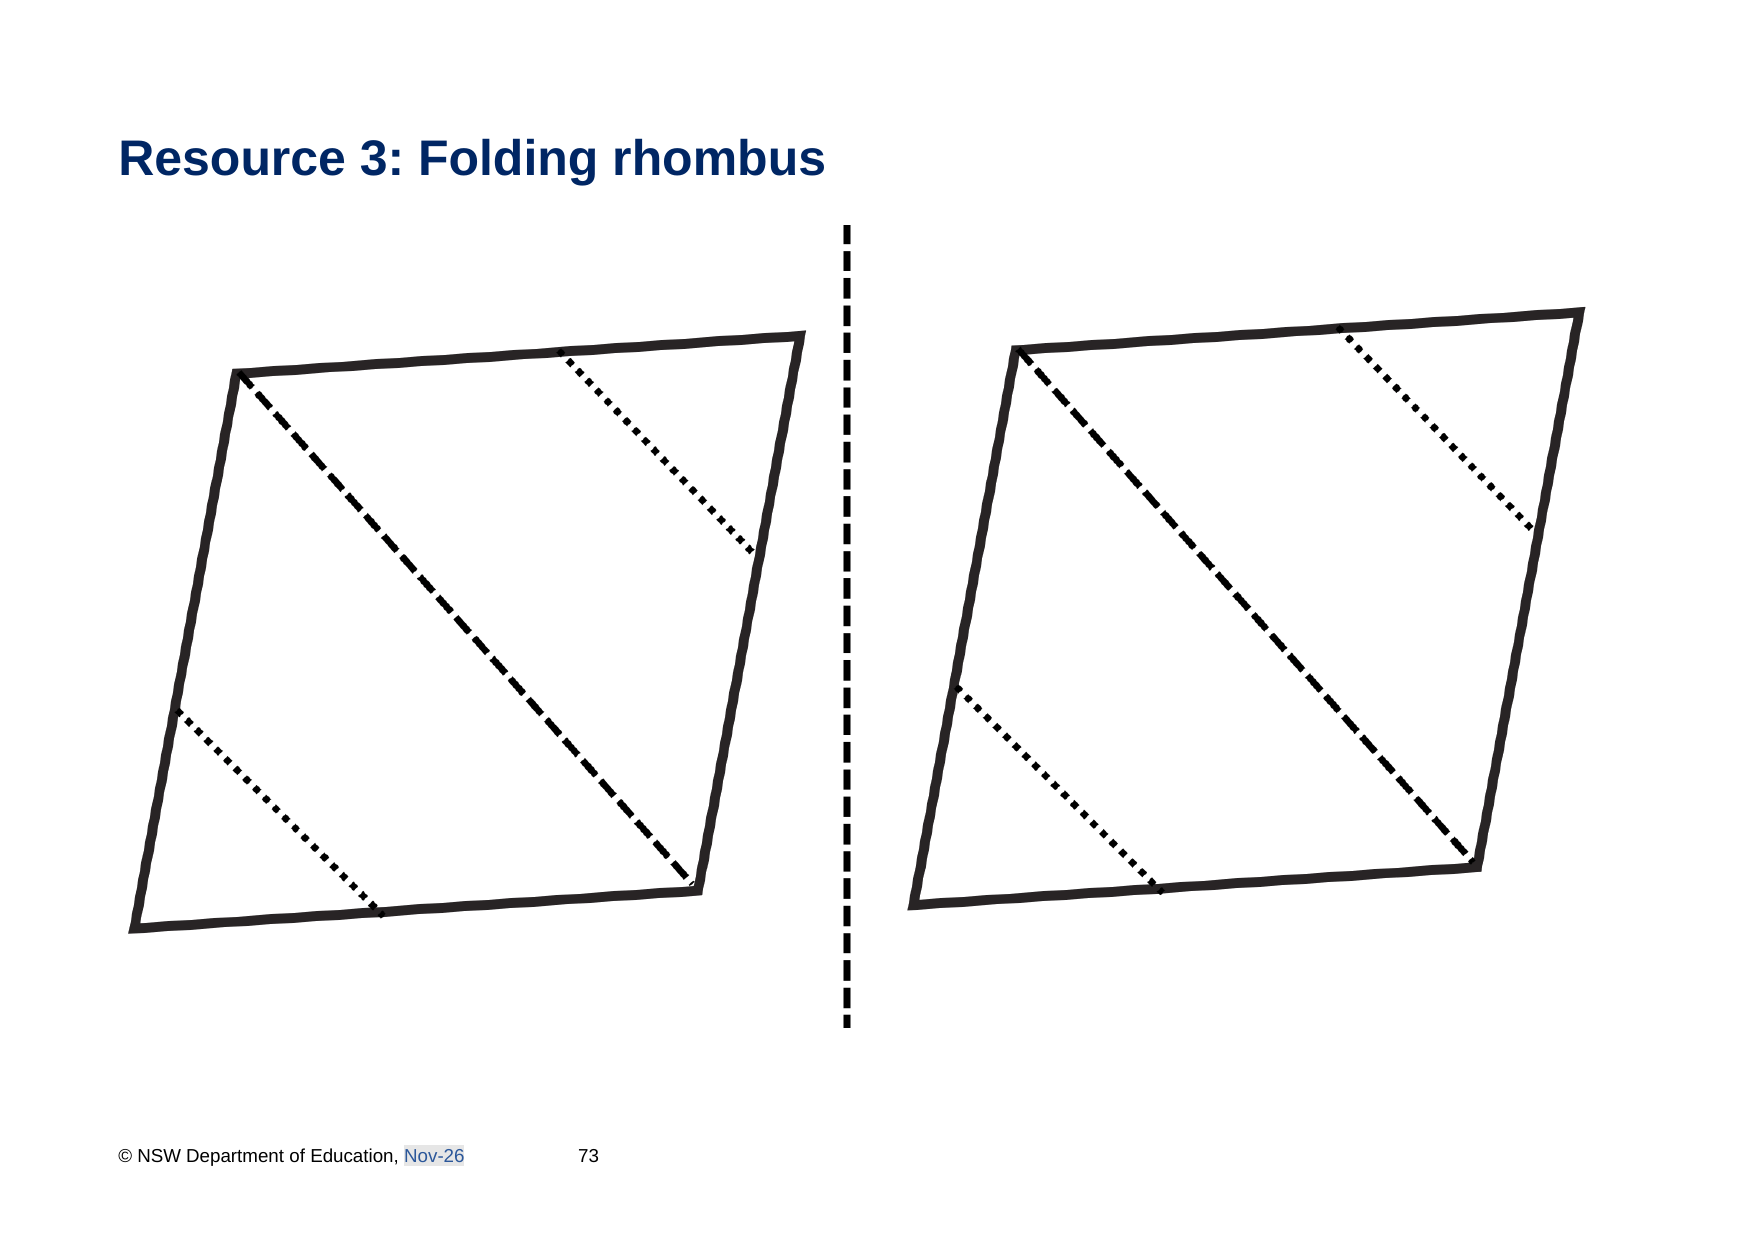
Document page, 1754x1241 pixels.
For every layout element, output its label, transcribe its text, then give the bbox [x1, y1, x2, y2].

subtitle Resource 3: Folding rhombus [118, 128, 1636, 186]
picture [118, 225, 1606, 1028]
